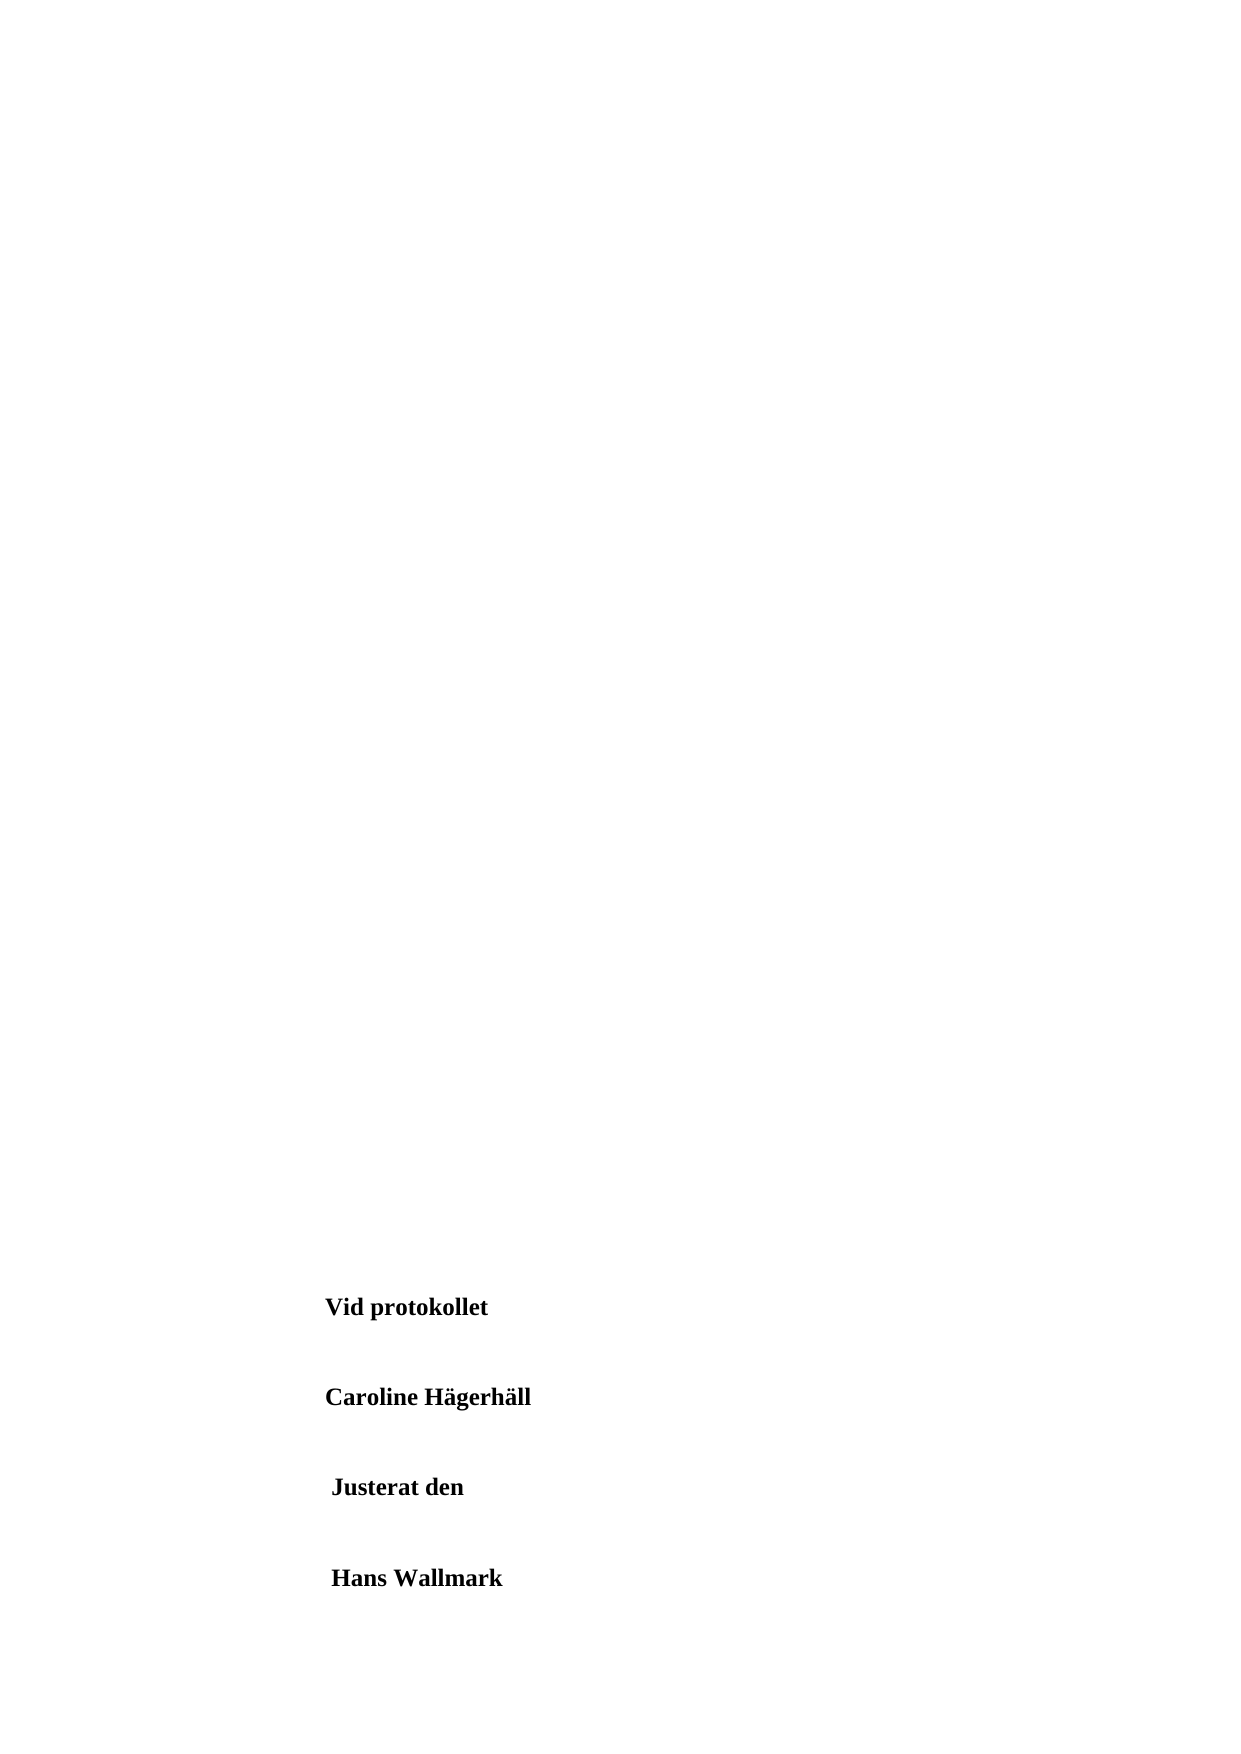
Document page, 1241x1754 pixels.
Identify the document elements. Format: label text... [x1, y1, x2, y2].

text Hans Wallmark [148, 1563, 1092, 1591]
text Vid protokollet [148, 1292, 1092, 1320]
text Caroline Hägerhäll [148, 1382, 1092, 1411]
text Justerat den [148, 1472, 1092, 1531]
